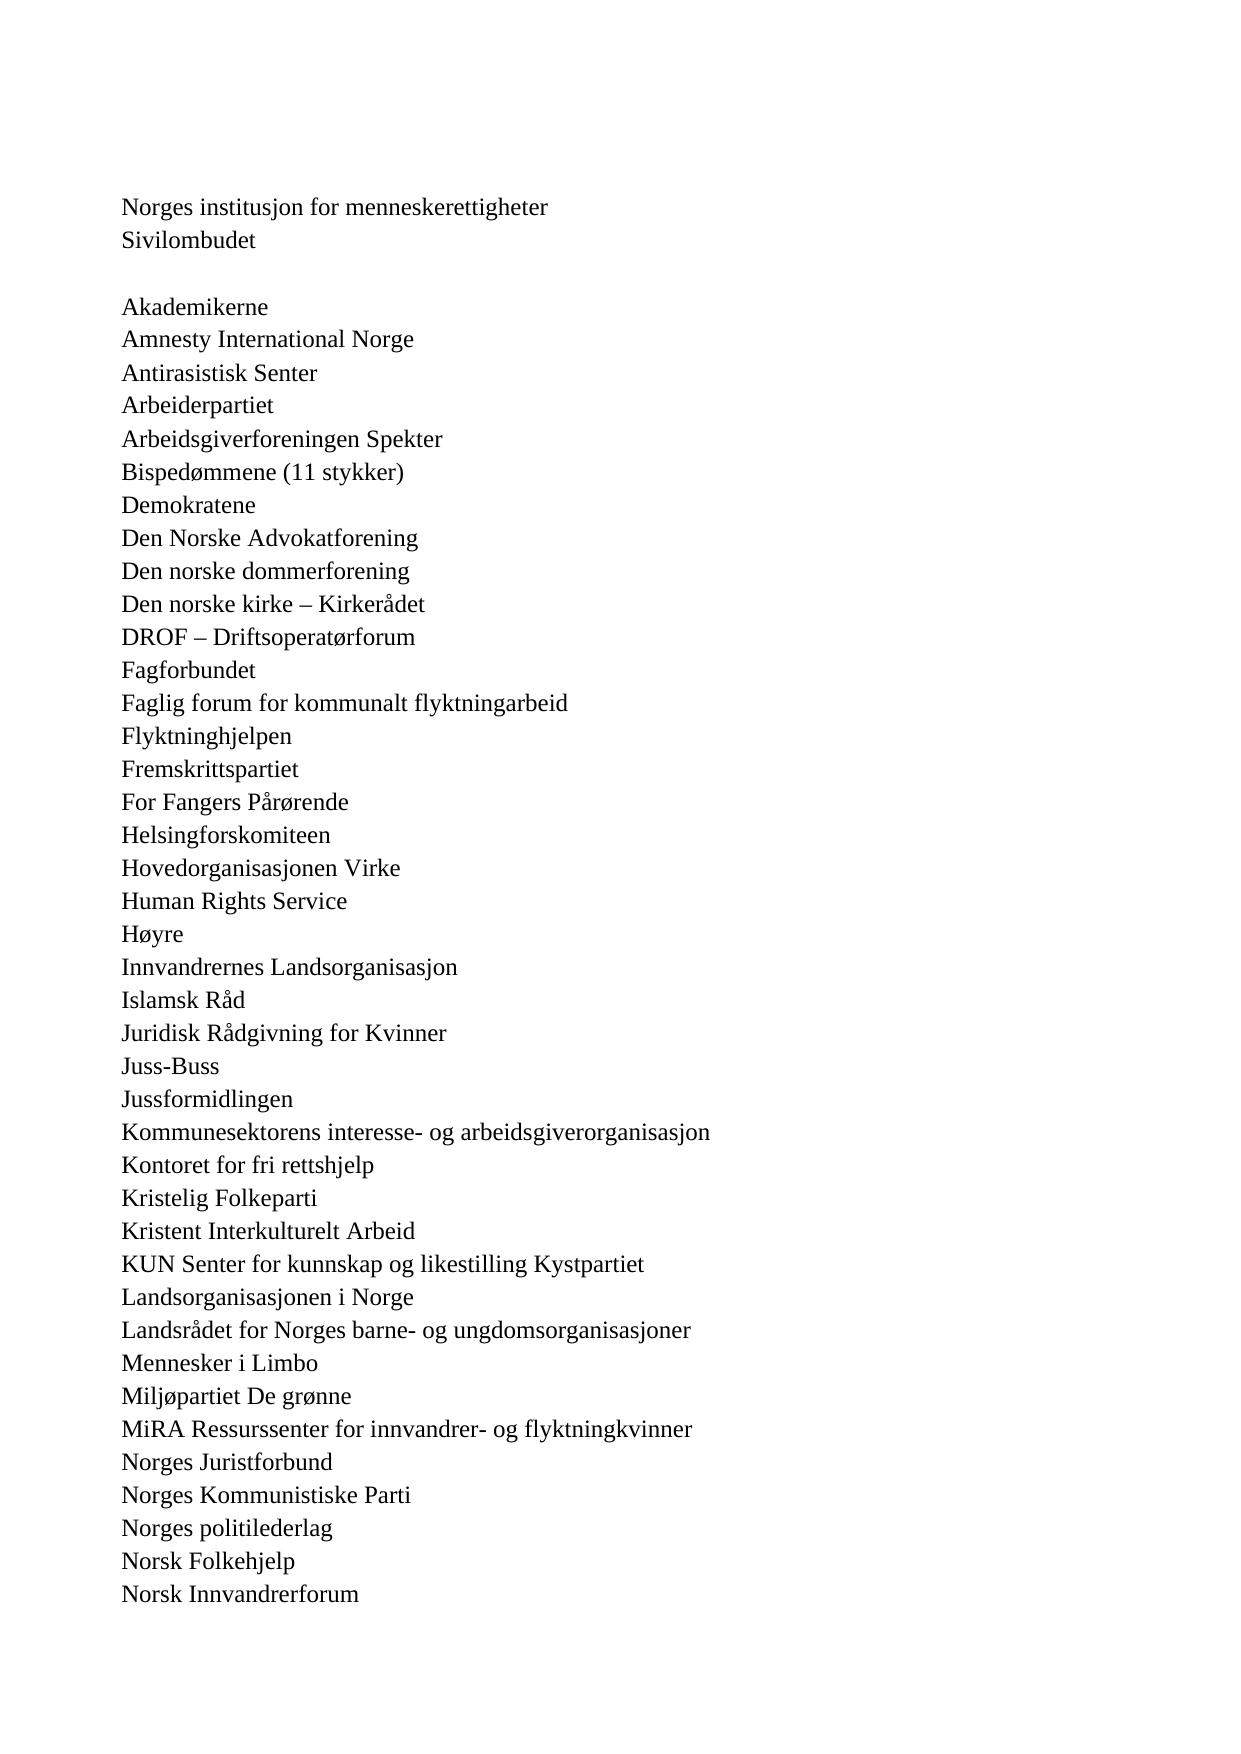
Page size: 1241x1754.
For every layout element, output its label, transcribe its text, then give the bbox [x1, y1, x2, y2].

list Norges Juristforbund [121, 1447, 1119, 1476]
list Norsk Innvandrerforum [121, 1579, 1119, 1608]
list Arbeiderpartiet [121, 391, 1119, 419]
list Amnesty International Norge [121, 324, 1119, 353]
list Norges institusjon for menneskerettigheter [121, 192, 1119, 221]
list Norges politilederlag [121, 1513, 1119, 1542]
list Landsrådet for Norges barne- og ungdomsorganisasjoner [121, 1315, 1119, 1344]
list Hovedorganisasjonen Virke [121, 853, 1119, 882]
list Islamsk Råd [121, 985, 1119, 1014]
list Den norske kirke – Kirkerådet [121, 589, 1119, 617]
list Antirasistisk Senter [121, 358, 1119, 386]
list Kommunesektorens interesse- og arbeidsgiverorganisasjon [121, 1117, 1119, 1146]
list Høyre [121, 919, 1119, 948]
list Den norske dommerforening [121, 556, 1119, 584]
list Helsingforskomiteen [121, 820, 1119, 849]
list Juss-Buss [121, 1051, 1119, 1080]
list Bispedømmene (11 stykker) [121, 457, 1119, 485]
list Akademikerne [121, 292, 1119, 320]
list Arbeidsgiverforeningen Spekter [121, 424, 1119, 452]
list Den Norske Advokatforening [121, 523, 1119, 551]
list Norsk Folkehjelp [121, 1546, 1119, 1575]
list Sivilombudet [121, 226, 1119, 254]
list Human Rights Service [121, 886, 1119, 915]
list For Fangers Pårørende [121, 787, 1119, 816]
list Fagforbundet [121, 655, 1119, 683]
list Miljøpartiet De grønne [121, 1381, 1119, 1410]
list Fremskrittspartiet [121, 754, 1119, 783]
list Demokratene [121, 490, 1119, 518]
list Flyktninghjelpen [121, 721, 1119, 749]
list KUN Senter for kunnskap og likestilling Kystpartiet [121, 1249, 1119, 1278]
list MiRA Ressurssenter for innvandrer- og flyktningkvinner [121, 1414, 1119, 1443]
list Faglig forum for kommunalt flyktningarbeid [121, 688, 1119, 717]
list Juridisk Rådgivning for Kvinner [121, 1018, 1119, 1047]
list Mennesker i Limbo [121, 1348, 1119, 1377]
list Norges Kommunistiske Parti [121, 1480, 1119, 1509]
list Kontoret for fri rettshjelp [121, 1150, 1119, 1179]
list Jussformidlingen [121, 1084, 1119, 1113]
list Landsorganisasjonen i Norge [121, 1282, 1119, 1311]
list Kristelig Folkeparti [121, 1183, 1119, 1212]
list Innvandrernes Landsorganisasjon [121, 952, 1119, 981]
list Kristent Interkulturelt Arbeid [121, 1216, 1119, 1245]
list DROF – Driftsoperatørforum [121, 622, 1119, 651]
